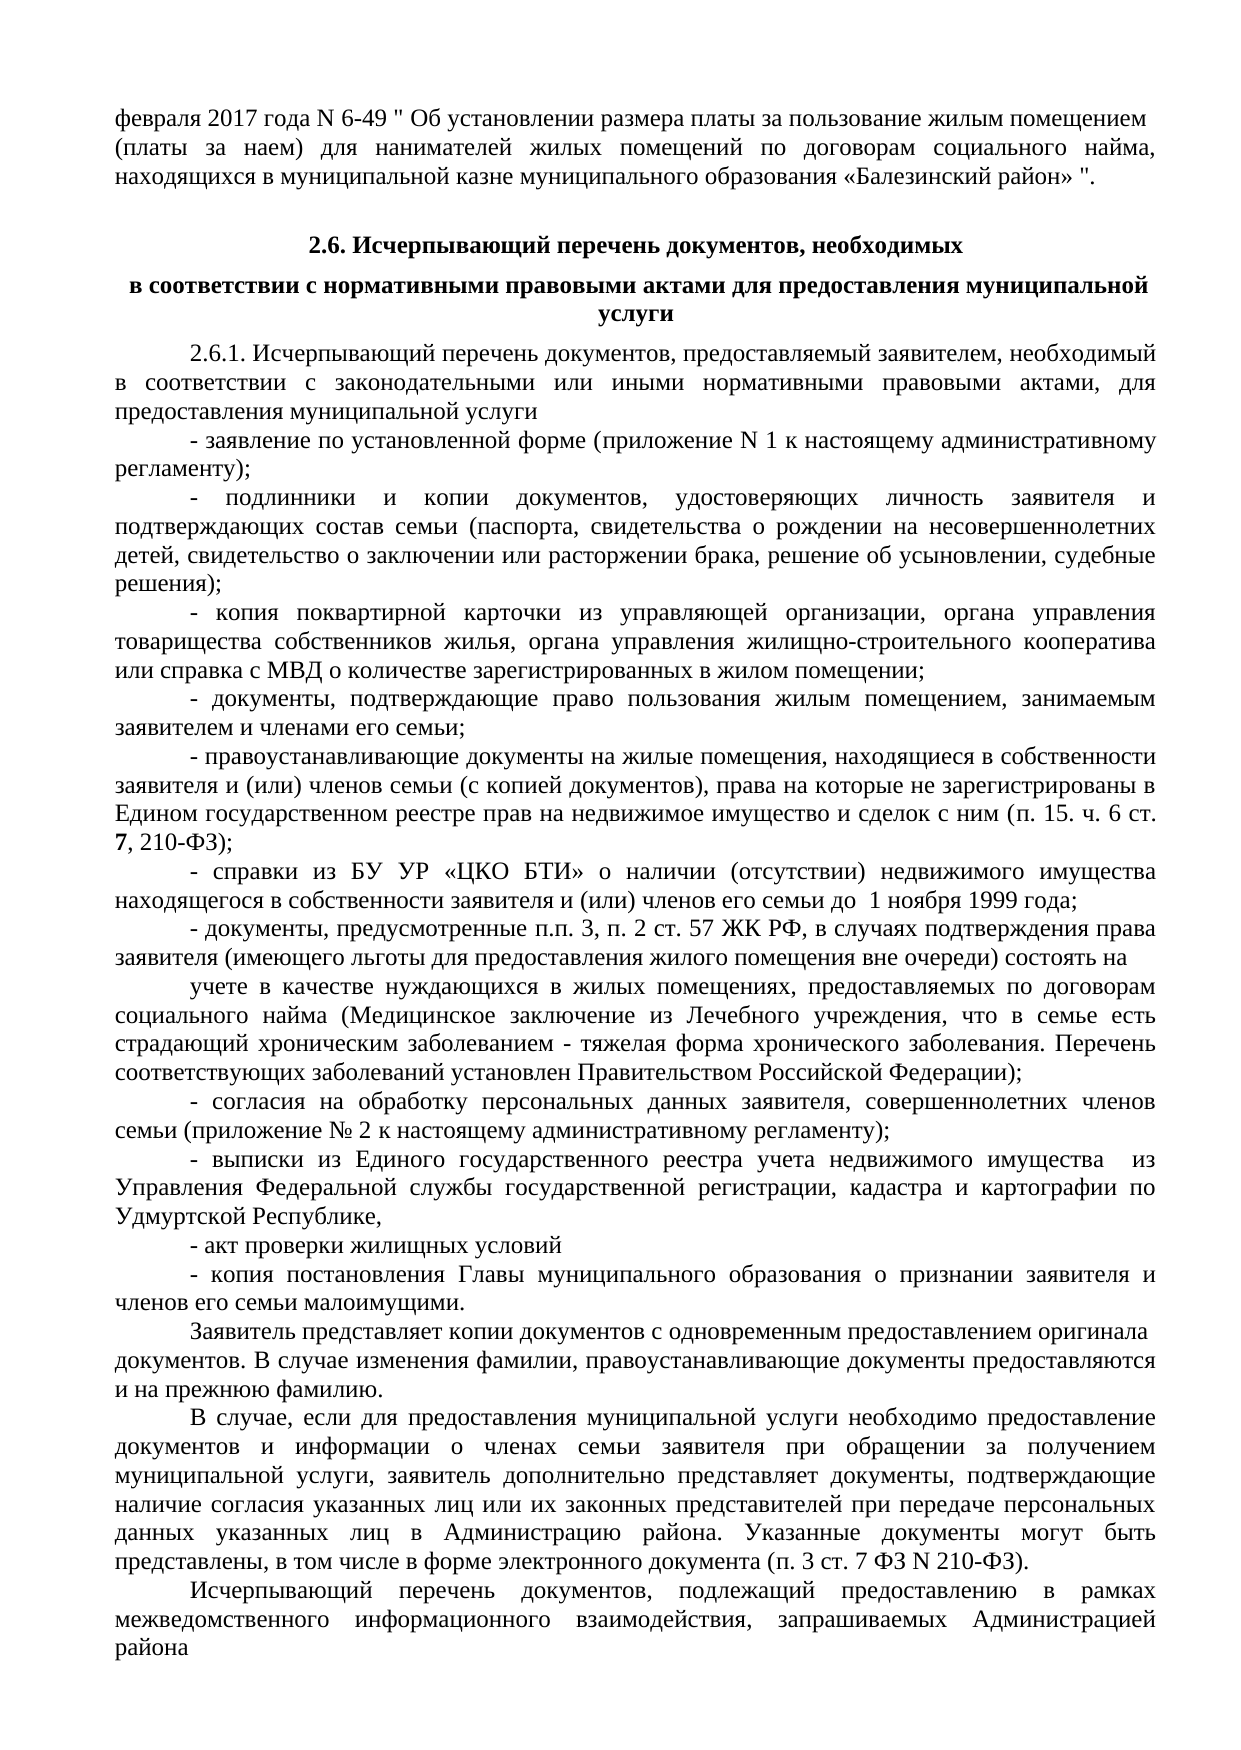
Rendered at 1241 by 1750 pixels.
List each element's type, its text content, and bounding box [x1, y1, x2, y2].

text - копия поквартирной карточки из управляющей организации, органа управления товарищества собственников жилья, органа управления жилищно-строительного кооператива или справка с МВД о количестве зарегистрированных в жилом помещении; [114, 597, 1157, 683]
text документов. В случае изменения фамилии, правоустанавливающие документы предоставляются и на прежнюю фамилию. [114, 1345, 1157, 1402]
text - акт проверки жилищных условий [114, 1230, 1157, 1259]
text Заявитель представляет копии документов с одновременным предоставлением оригинала [114, 1316, 1157, 1345]
text - правоустанавливающие документы на жилые помещения, находящиеся в собственности заявителя и (или) членов семьи (с копией документов), права на которые не зарегистрированы в Едином государственном реестре прав на недвижимое имущество и сделок с ним (п. 15. ч. 6 ст. 7, 210-ФЗ); [114, 741, 1157, 856]
text (платы за наем) для нанимателей жилых помещений по договорам социального найма, находящихся в муниципальной казне муниципального образования «Балезинский район» ". [114, 132, 1157, 190]
subtitle 2.6. Исчерпывающий перечень документов, необходимых [114, 230, 1157, 258]
text В случае, если для предоставления муниципальной услуги необходимо предоставление документов и информации о членах семьи заявителя при обращении за получением муниципальной услуги, заявитель дополнительно представляет документы, подтверждающие наличие согласия указанных лиц или их законных представителей при передаче персональных данных указанных лиц в Администрацию района. Указанные документы могут быть представлены, в том числе в форме электронного документа (п. 3 ст. 7 ФЗ N 210-ФЗ). [114, 1402, 1157, 1575]
text - подлинники и копии документов, удостоверяющих личность заявителя и подтверждающих состав семьи (паспорта, свидетельства о рождении на несовершеннолетних детей, свидетельство о заключении или расторжении брака, решение об усыновлении, судебные решения); [114, 482, 1157, 597]
text Исчерпывающий перечень документов, подлежащий предоставлению в рамках межведомственного информационного взаимодействия, запрашиваемых Администрацией района [114, 1575, 1157, 1661]
text - копия постановления Главы муниципального образования о признании заявителя и членов его семьи малоимущими. [114, 1259, 1157, 1316]
text - документы, предусмотренные п.п. 3, п. 2 ст. 57 ЖК РФ, в случаях подтверждения права заявителя (имеющего льготы для предоставления жилого помещения вне очереди) состоять на [114, 913, 1157, 971]
text - согласия на обработку персональных данных заявителя, совершеннолетних членов семьи (приложение № 2 к настоящему административному регламенту); [114, 1086, 1157, 1144]
text - выписки из Единого государственного реестра учета недвижимого имущества из Управления Федеральной службы государственной регистрации, кадастра и картографии по Удмуртской Республике, [114, 1144, 1157, 1230]
text - заявление по установленной форме (приложение N 1 к настоящему административному регламенту); [114, 425, 1157, 482]
text - документы, подтверждающие право пользования жилым помещением, занимаемым заявителем и членами его семьи; [114, 683, 1157, 741]
text 2.6.1. Исчерпывающий перечень документов, предоставляемый заявителем, необходимый в соответствии с законодательными или иными нормативными правовыми актами, для предоставления муниципальной услуги [114, 338, 1157, 425]
text - справки из БУ УР «ЦКО БТИ» о наличии (отсутствии) недвижимого имущества находящегося в собственности заявителя и (или) членов его семьи до 1 ноября 1999 года; [114, 856, 1157, 913]
text учете в качестве нуждающихся в жилых помещениях, предоставляемых по договорам социального найма (Медицинское заключение из Лечебного учреждения, что в семье есть страдающий хроническим заболеванием - тяжелая форма хронического заболевания. Перечень соответствующих заболеваний установлен Правительством Российской Федерации); [114, 971, 1157, 1086]
subtitle в соответствии с нормативными правовыми актами для предоставления муниципальной услуги [114, 270, 1157, 327]
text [114, 103, 1157, 132]
